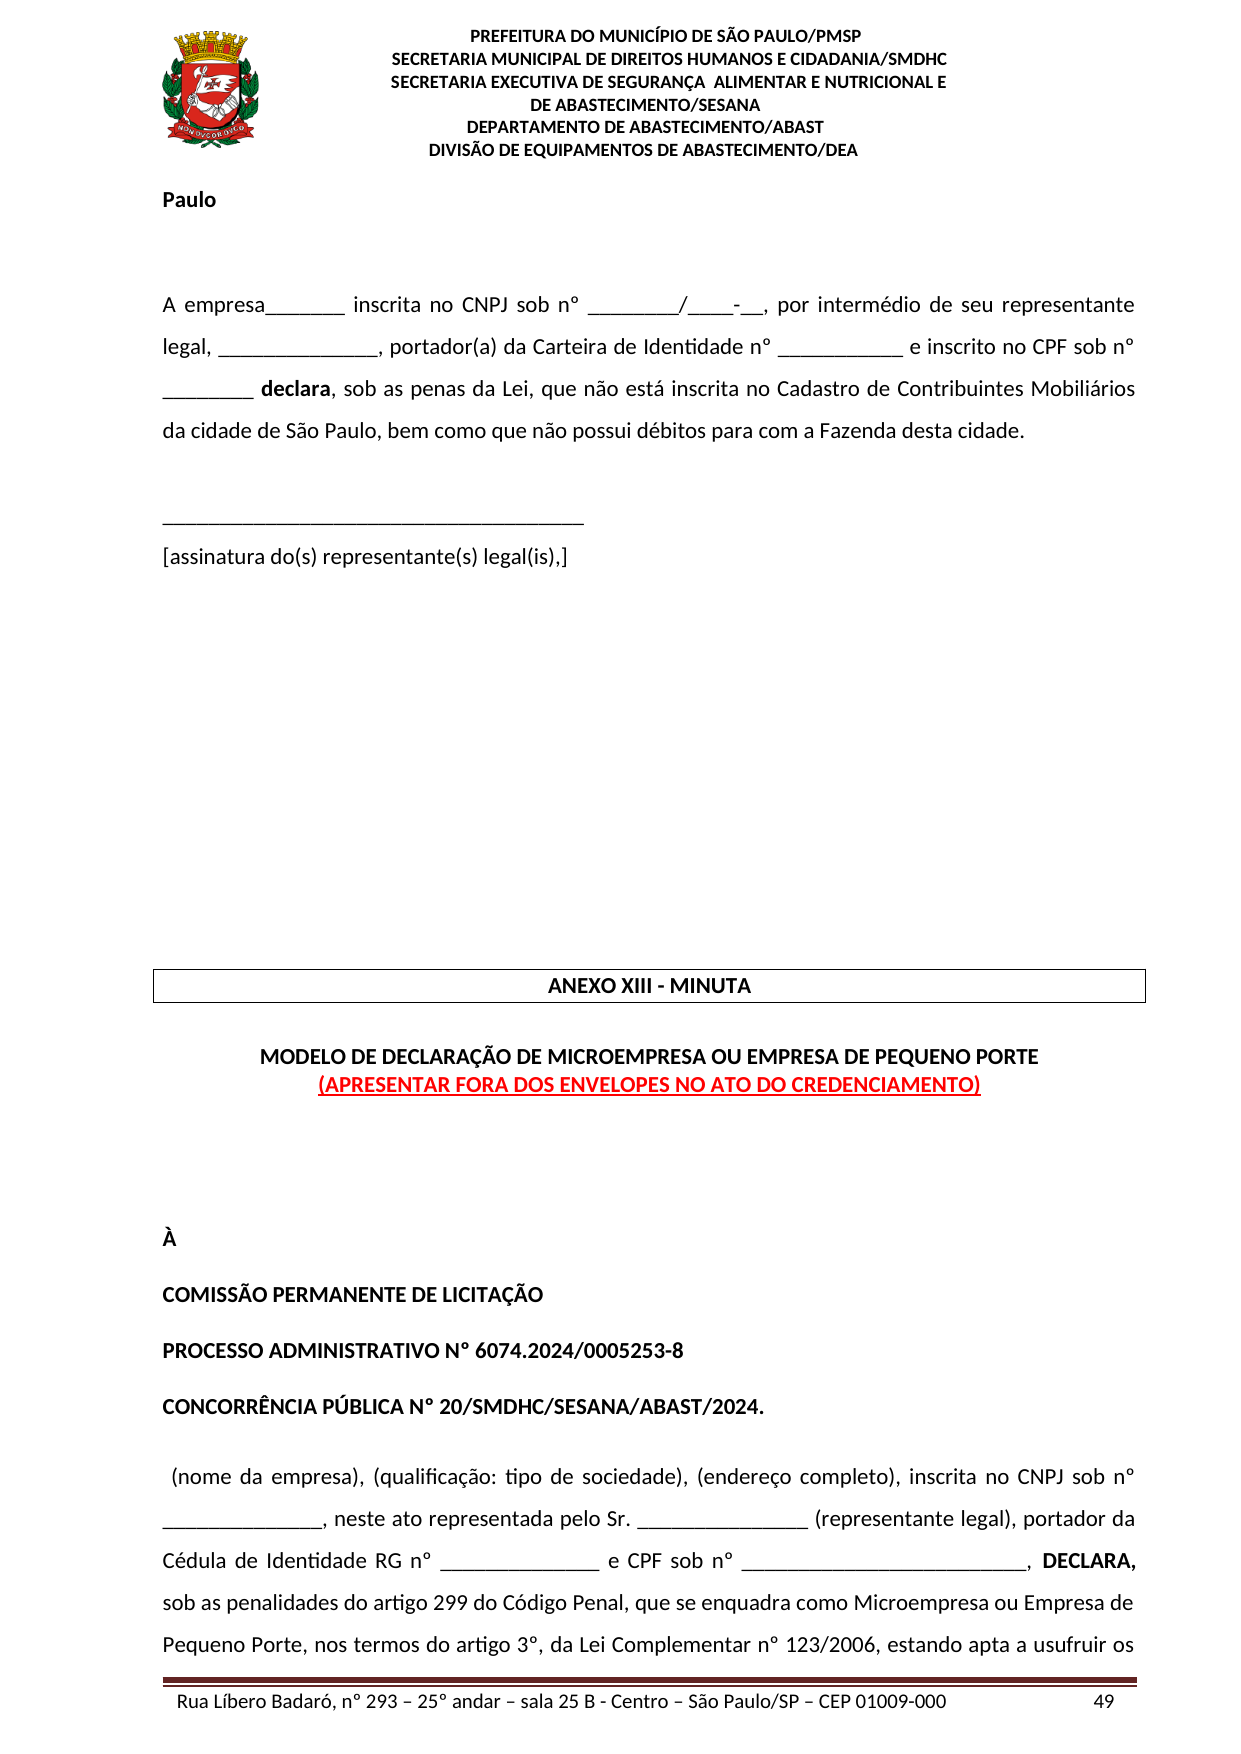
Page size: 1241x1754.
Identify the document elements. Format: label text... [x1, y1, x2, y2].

picture [162, 31, 259, 148]
text A empresa_______ inscrita no CNPJ sob nº ________/____-__, por intermédio de seu representante legal, ______________, portador(a) da Carteira de Identidade nº ___________ e inscrito no CPF sob nº ________ declara, sob as penas da Lei, que não está inscrita no Cadastro de Contribuintes Mobiliários da cidade de São Paulo, bem como que não possui débitos para com a Fazenda desta cidade. [162, 290, 1137, 444]
text Declaração de não cadastramento e inexistência de débitos para com a Fazenda da cidade de São Paulo [162, 185, 1137, 213]
text MODELO DE DECLARAÇÃO DE MICROEMPRESA OU EMPRESA DE PEQUENO PORTE [162, 1042, 1137, 1070]
text PROCESSO ADMINISTRATIVO Nº 6074.2024/0005253-8 [162, 1336, 1137, 1364]
text _____________________________________ [162, 500, 1137, 528]
text (APRESENTAR FORA DOS ENVELOPES NO ATO DO CREDENCIAMENTO) [162, 1070, 1137, 1098]
text COMISSÃO PERMANENTE DE LICITAÇÃO [162, 1280, 1137, 1308]
text CONCORRÊNCIA PÚBLICA Nº 20/SMDHC/SESANA/ABAST/2024. [162, 1392, 1137, 1420]
text ANEXO XIII - MINUTA [154, 970, 1145, 1002]
text À [162, 1224, 1137, 1252]
text [assinatura do(s) representante(s) legal(is),] [162, 542, 1137, 570]
